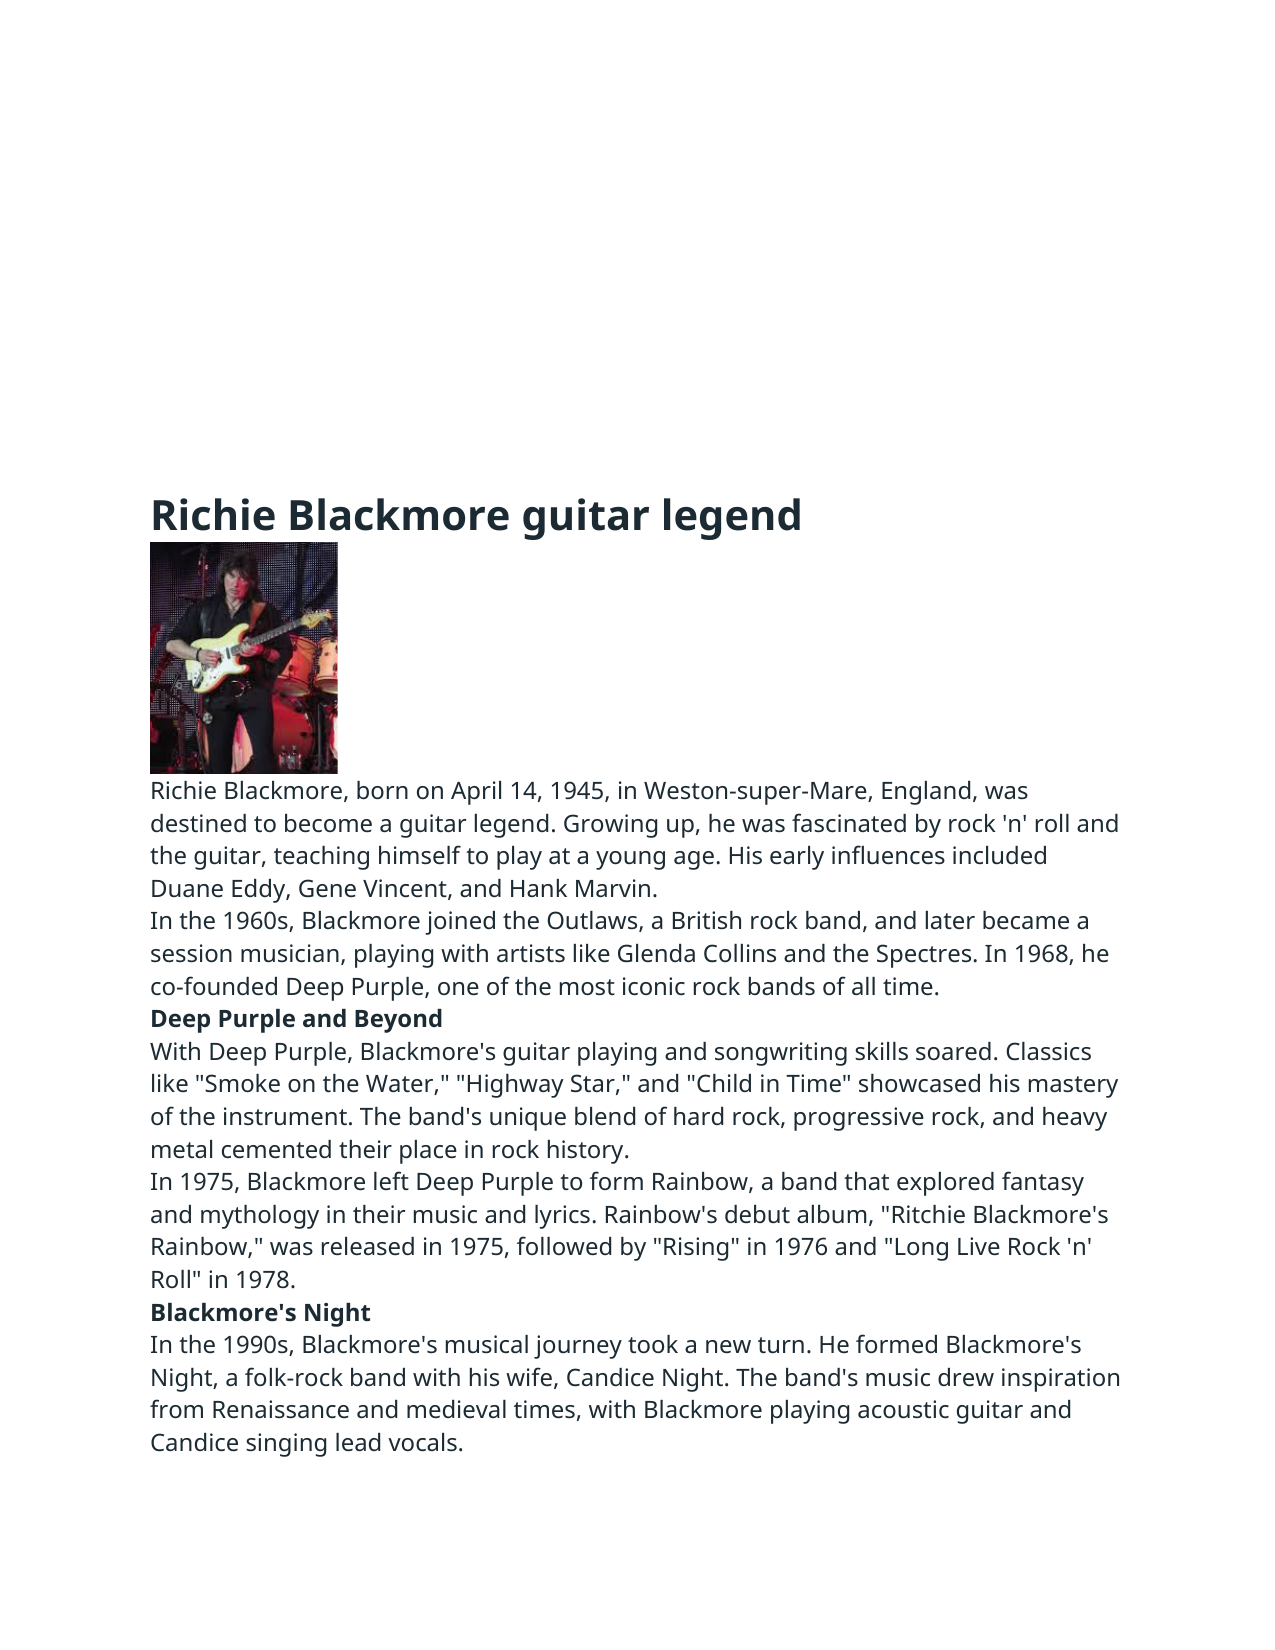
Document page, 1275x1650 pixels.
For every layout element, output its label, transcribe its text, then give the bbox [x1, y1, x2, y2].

text In the 1990s, Blackmore's musical journey took a new turn. He formed Blackmore's Night, a folk-rock band with his wife, Candice Night. The band's music drew inspiration from Renaissance and medieval times, with Blackmore playing acoustic guitar and Candice singing lead vocals. [150, 1328, 1125, 1458]
text Blackmore's Night [150, 1295, 1125, 1328]
text Richie Blackmore, born on April 14, 1945, in Weston-super-Mare, England, was destined to become a guitar legend. Growing up, he was fascinated by rock 'n' roll and the guitar, teaching himself to play at a young age. His early influences included Duane Eddy, Gene Vincent, and Hank Marvin. [150, 774, 1125, 904]
text In the 1960s, Blackmore joined the Outlaws, a British rock band, and later became a session musician, playing with artists like Glenda Collins and the Spectres. In 1968, he co-founded Deep Purple, one of the most iconic rock bands of all time. [150, 904, 1125, 1002]
text With Deep Purple, Blackmore's guitar playing and songwriting skills soared. Classics like "Smoke on the Water," "Highway Star," and "Child in Time" showcased his mastery of the instrument. The band's unique blend of hard rock, progressive rock, and heavy metal cemented their place in rock history. [150, 1034, 1125, 1165]
text In 1975, Blackmore left Deep Purple to form Rainbow, a band that explored fantasy and mythology in their music and lyrics. Rainbow's debut album, "Ritchie Blackmore's Rainbow," was released in 1975, followed by "Rising" in 1976 and "Long Live Rock 'n' Roll" in 1978. [150, 1165, 1125, 1295]
picture [150, 542, 338, 774]
text Richie Blackmore guitar legend [150, 486, 1125, 542]
text Deep Purple and Beyond [150, 1002, 1125, 1034]
